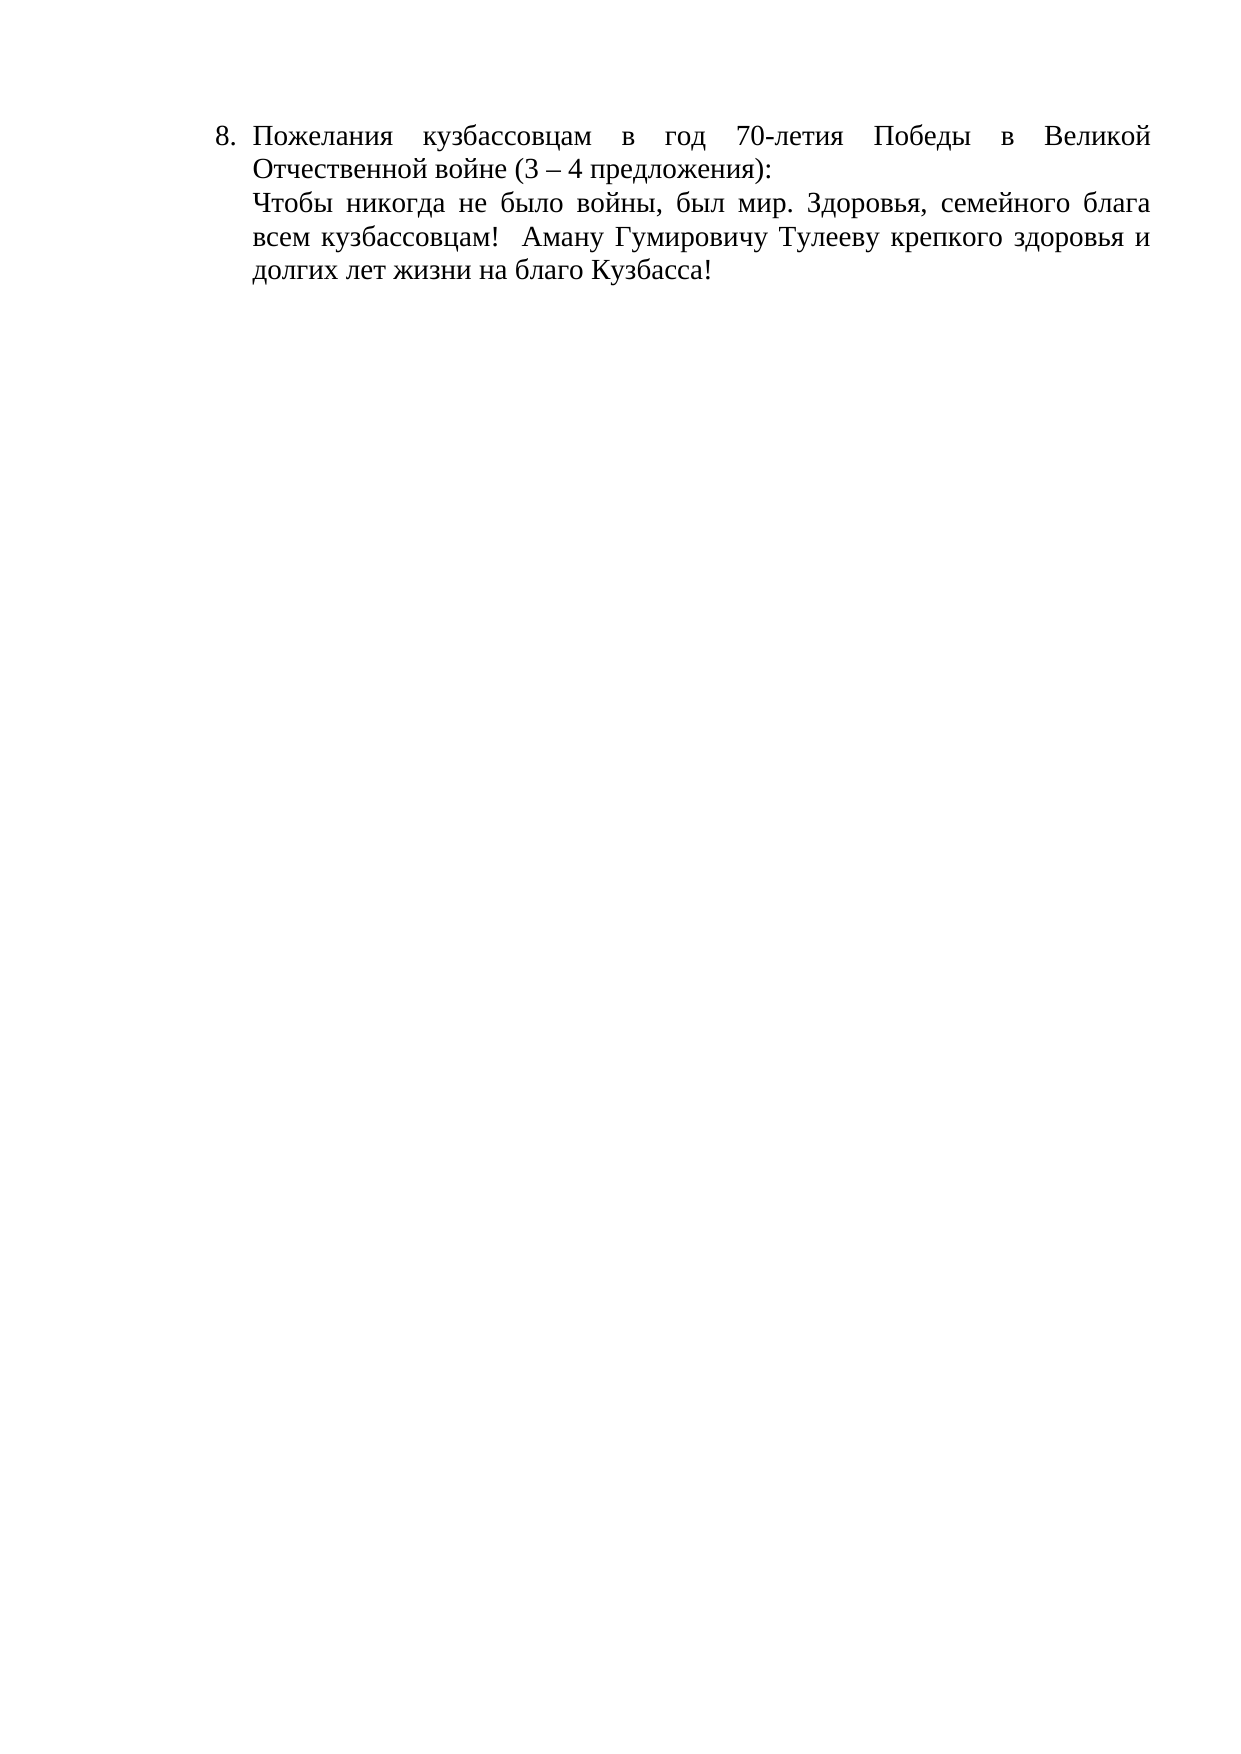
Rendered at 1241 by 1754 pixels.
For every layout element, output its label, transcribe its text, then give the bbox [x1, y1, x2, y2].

list Пожелания кузбассовцам в год 70-летия Победы в Великой Отчественной войне (3 – 4 предложения): Чтобы никогда не было войны, был мир. Здоровья, семейного блага всем кузбассовцам! Аману Гумировичу Тулееву крепкого здоровья и долгих лет жизни на благо Кузбасса! [215, 118, 1152, 286]
